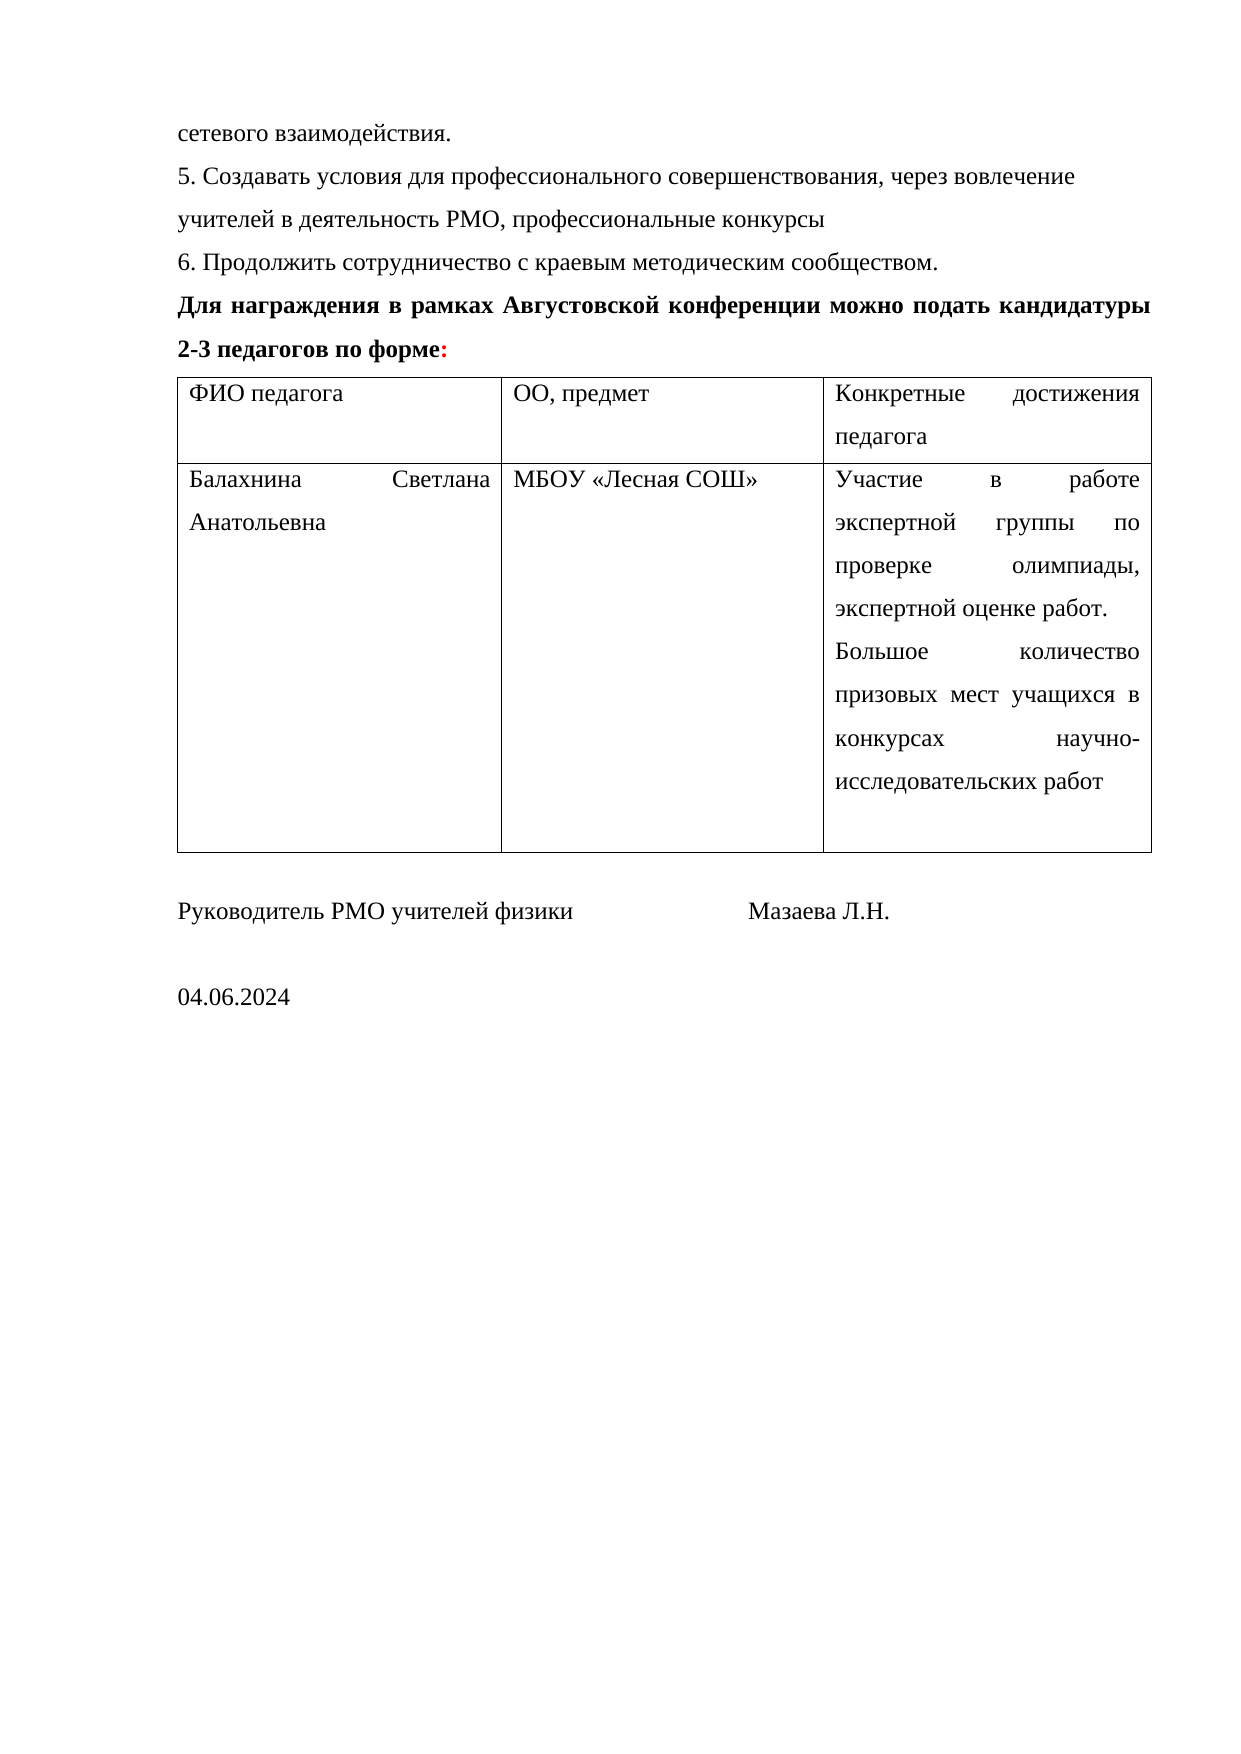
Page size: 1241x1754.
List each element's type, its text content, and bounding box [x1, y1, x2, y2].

table_header Конкретные достижения педагога [824, 378, 1151, 463]
table_cell Участие в работе экспертной группы по проверке олимпиады, экспертной оценке работ. Большое количество призовых мест учащихся в конкурсах научно-исследовательских работ [824, 464, 1151, 852]
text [177, 118, 1152, 147]
text 6. Продолжить сотрудничество с краевым методическим сообществом. [177, 247, 1152, 276]
table_header ФИО педагога [178, 378, 501, 463]
text Для награждения в рамках Августовской конференции можно подать кандидатуры 2-3 педагогов по форме: [177, 291, 1152, 362]
text 04.06.2024 [177, 982, 1152, 1011]
table_cell Балахнина Светлана Анатольевна [178, 464, 501, 852]
table_header ОО, предмет [502, 378, 823, 463]
table_cell МБОУ «Лесная СОШ» [502, 464, 823, 852]
text 5. Создавать условия для профессионального совершенствования, через вовлечение учителей в деятельность РМО, профессиональные конкурсы [177, 161, 1152, 233]
text Руководитель РМО учителей физики Мазаева Л.Н. [177, 896, 1152, 925]
